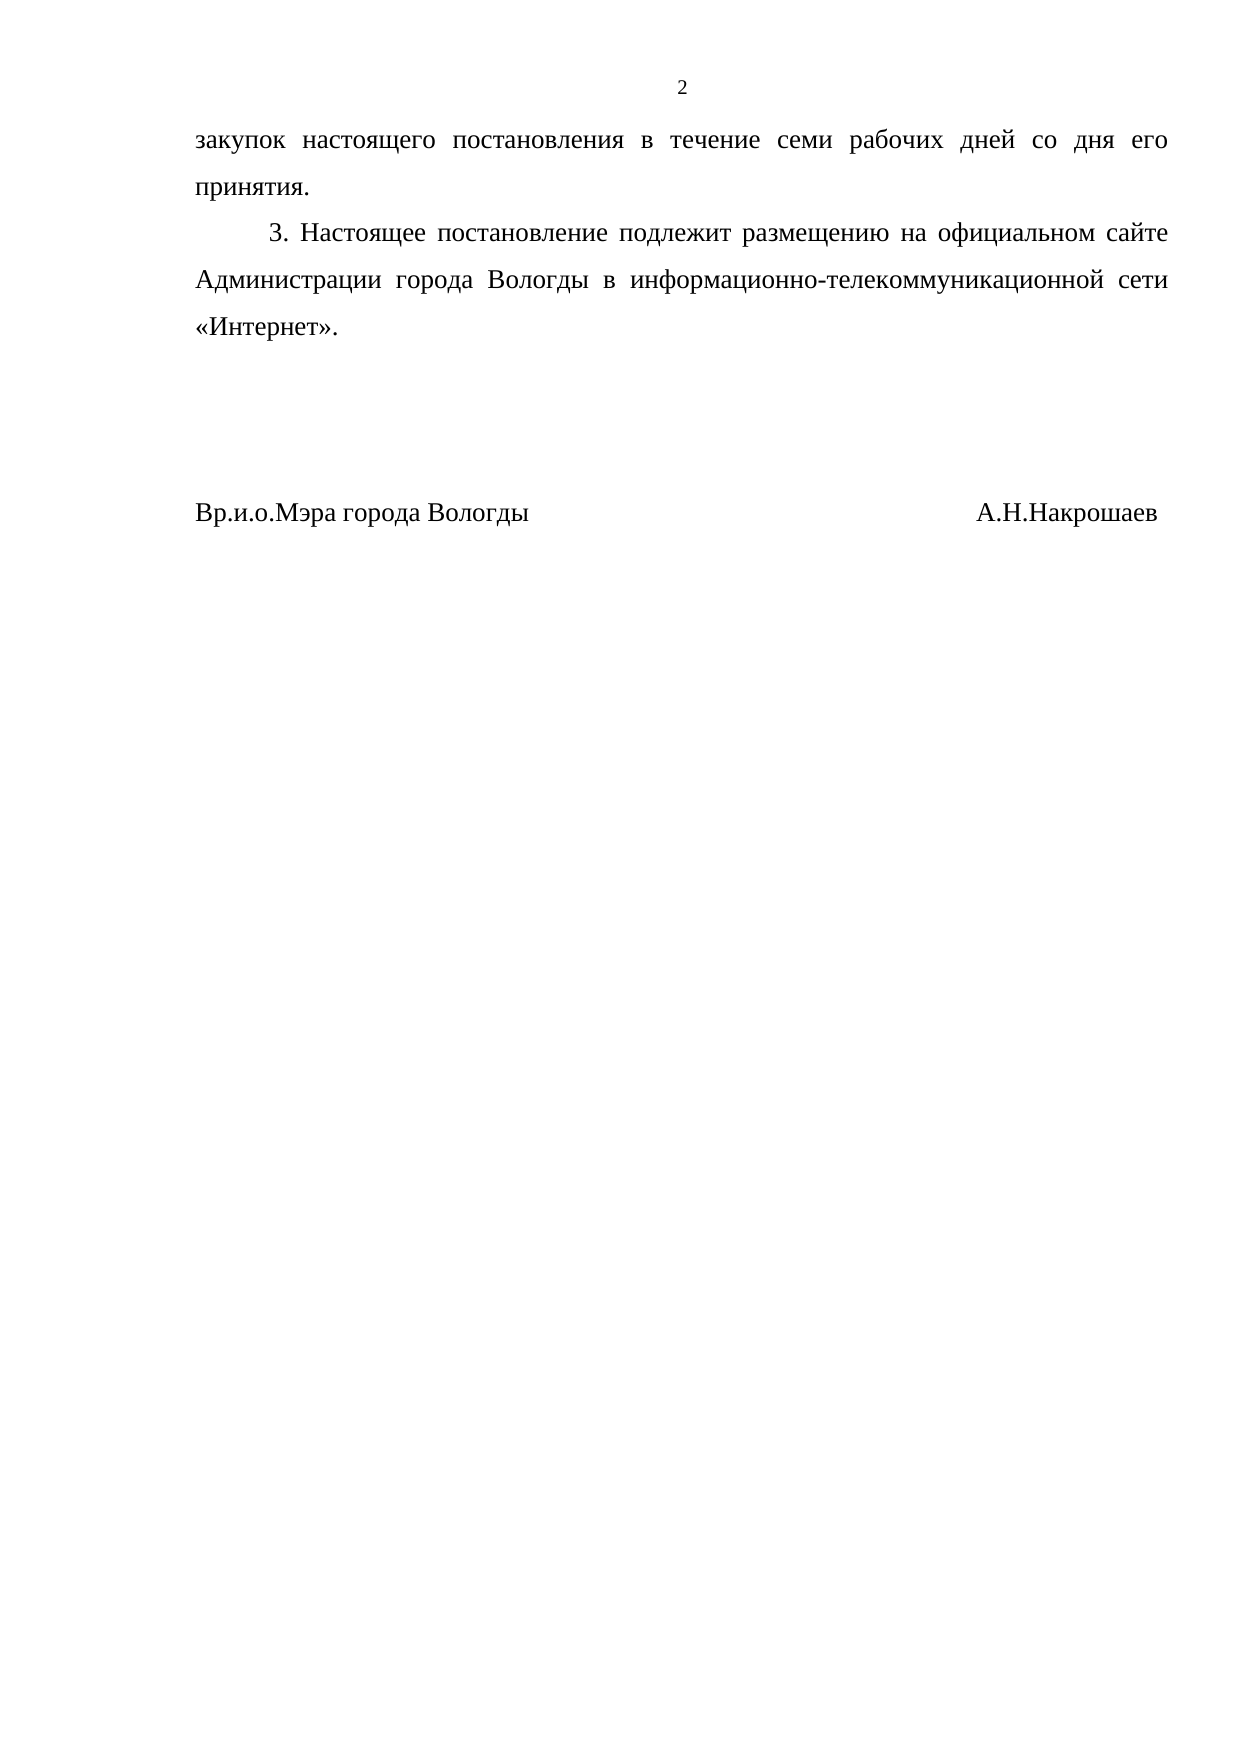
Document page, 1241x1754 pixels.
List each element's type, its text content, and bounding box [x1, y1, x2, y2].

text Вр.и.о.Мэра города Вологды А.Н.Накрошаев [195, 496, 1169, 528]
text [195, 123, 1169, 201]
text 3. Настоящее постановление подлежит размещению на официальном сайте Администрации города Вологды в информационно-телекоммуникационной сети «Интернет». [195, 216, 1169, 341]
